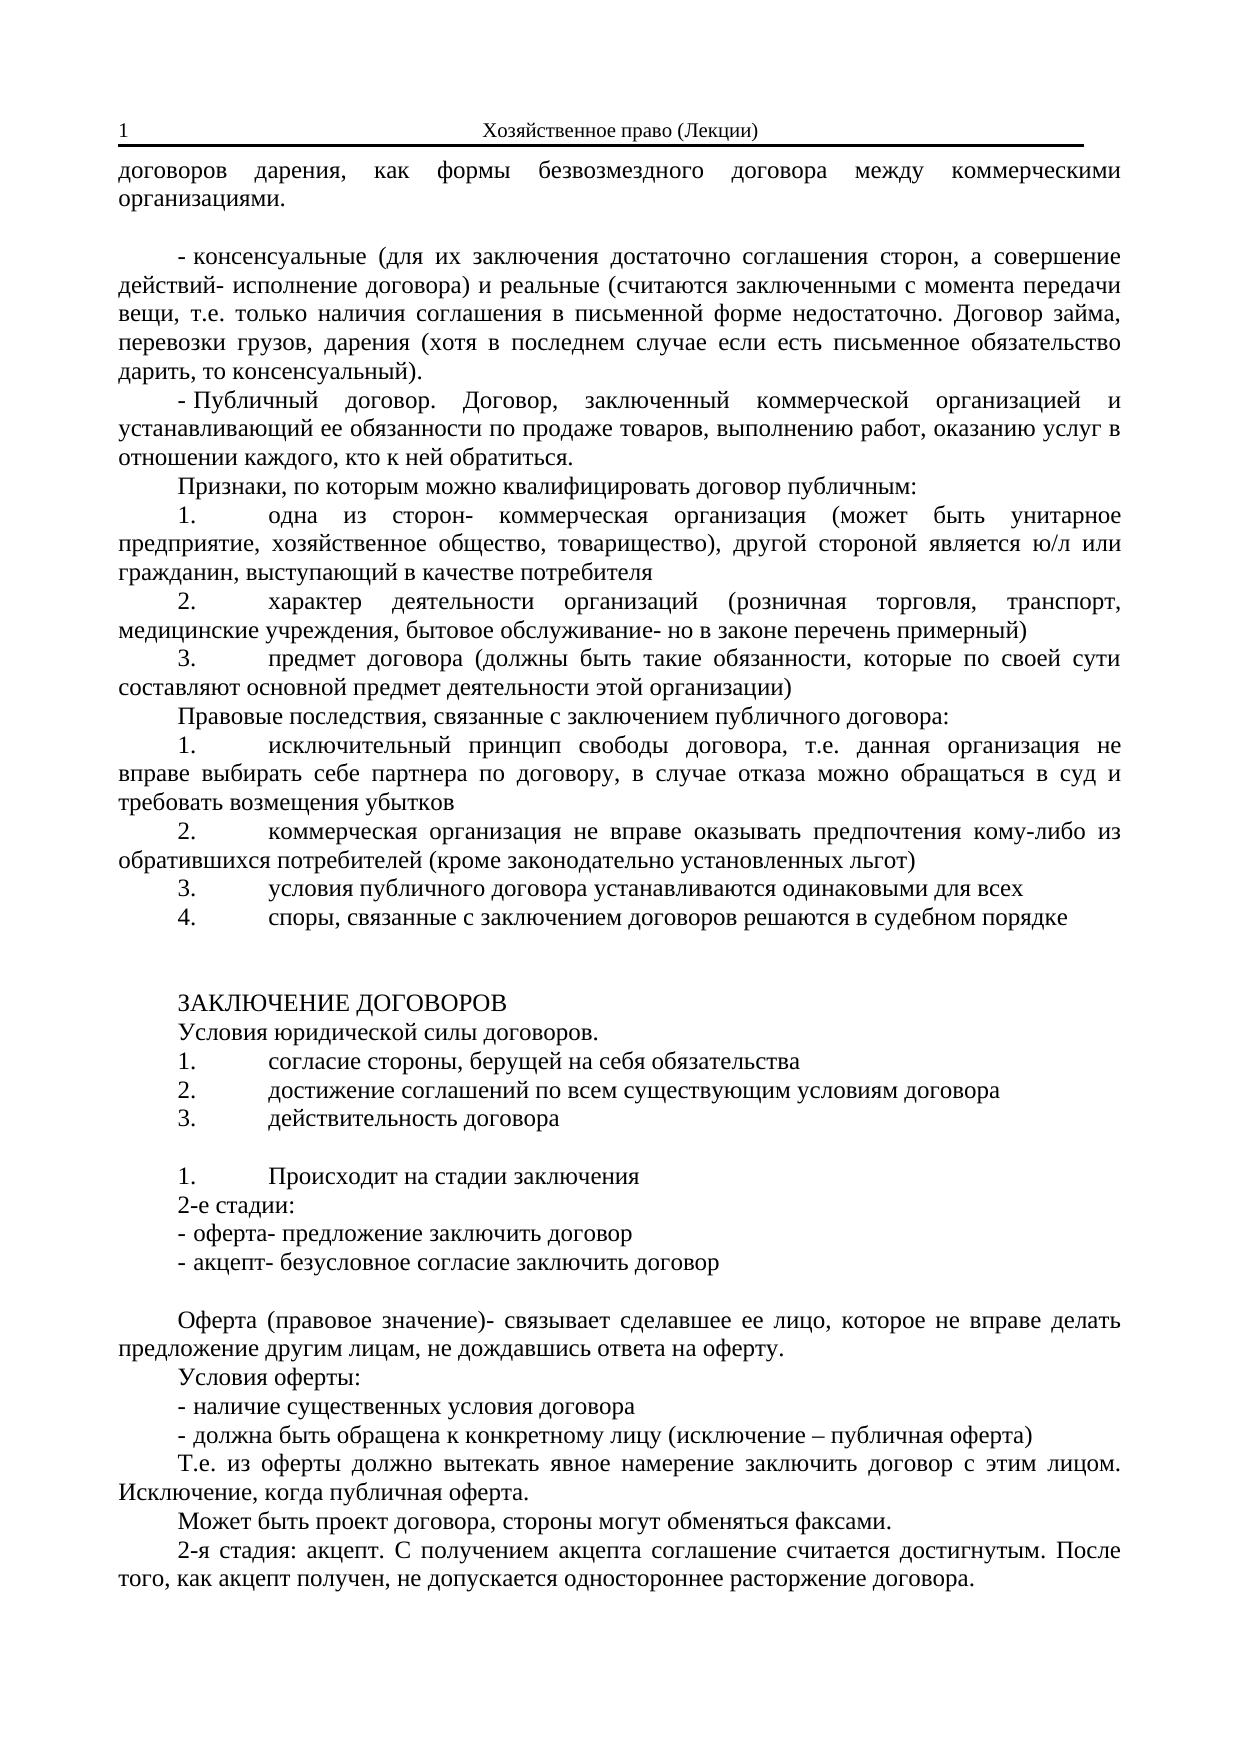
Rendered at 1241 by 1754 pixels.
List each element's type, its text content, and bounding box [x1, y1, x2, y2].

list наличие существенных условия договора [118, 1391, 1122, 1420]
list споры, связанные с заключением договоров решаются в судебном порядке [118, 902, 1122, 931]
list характер деятельности организаций (розничная торговля, транспорт, медицинские учреждения, бытовое обслуживание- но в законе перечень примерный) [118, 586, 1122, 643]
text Условия юридической силы договоров. [118, 1017, 1122, 1046]
list условия публичного договора устанавливаются одинаковыми для всех [118, 873, 1122, 902]
list предмет договора (должны быть такие обязанности, которые по своей сути составляют основной предмет деятельности этой организации) [118, 643, 1122, 701]
list коммерческая организация не вправе оказывать предпочтения кому-либо из обратившихся потребителей (кроме законодательно установленных льгот) [118, 816, 1122, 873]
list 2-я стадия: акцепт. С получением акцепта соглашение считается достигнутым. После того, как акцепт получен, не допускается одностороннее расторжение договора. [118, 1535, 1122, 1592]
list Оферта (правовое значение)- связывает сделавшее ее лицо, которое не вправе делать предложение другим лицам, не дождавшись ответа на оферту. [118, 1305, 1122, 1362]
list действительность договора [118, 1103, 1122, 1132]
list Может быть проект договора, стороны могут обменяться факсами. [118, 1506, 1122, 1535]
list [118, 155, 1122, 212]
list достижение соглашений по всем существующим условиям договора [118, 1075, 1122, 1103]
list оферта- предложение заключить договор [118, 1218, 1122, 1247]
text 2-е стадии: [118, 1190, 1122, 1218]
text ЗАКЛЮЧЕНИЕ ДОГОВОРОВ [118, 988, 1122, 1017]
text Признаки, по которым можно квалифицировать договор публичным: [118, 471, 1122, 500]
list Происходит на стадии заключения [118, 1161, 1122, 1190]
list одна из сторон- коммерческая организация (может быть унитарное предприятие, хозяйственное общество, товарищество), другой стороной является ю/л или гражданин, выступающий в качестве потребителя [118, 500, 1122, 586]
list согласие стороны, берущей на себя обязательства [118, 1046, 1122, 1075]
list консенсуальные (для их заключения достаточно соглашения сторон, а совершение действий- исполнение договора) и реальные (считаются заключенными с момента передачи вещи, т.е. только наличия соглашения в письменной форме недостаточно. Договор займа, перевозки грузов, дарения (хотя в последнем случае если есть письменное обязательство дарить, то консенсуальный). [118, 241, 1122, 385]
list Т.е. из оферты должно вытекать явное намерение заключить договор с этим лицом. Исключение, когда публичная оферта. [118, 1448, 1122, 1506]
list должна быть обращена к конкретному лицу (исключение – публичная оферта) [118, 1420, 1122, 1448]
list акцепт- безусловное согласие заключить договор [118, 1247, 1122, 1276]
list Условия оферты: [118, 1362, 1122, 1391]
text Правовые последствия, связанные с заключением публичного договора: [118, 701, 1122, 730]
list Публичный договор. Договор, заключенный коммерческой организацией и устанавливающий ее обязанности по продаже товаров, выполнению работ, оказанию услуг в отношении каждого, кто к ней обратиться. [118, 385, 1122, 471]
list исключительный принцип свободы договора, т.е. данная организация не вправе выбирать себе партнера по договору, в случае отказа можно обращаться в суд и требовать возмещения убытков [118, 730, 1122, 816]
